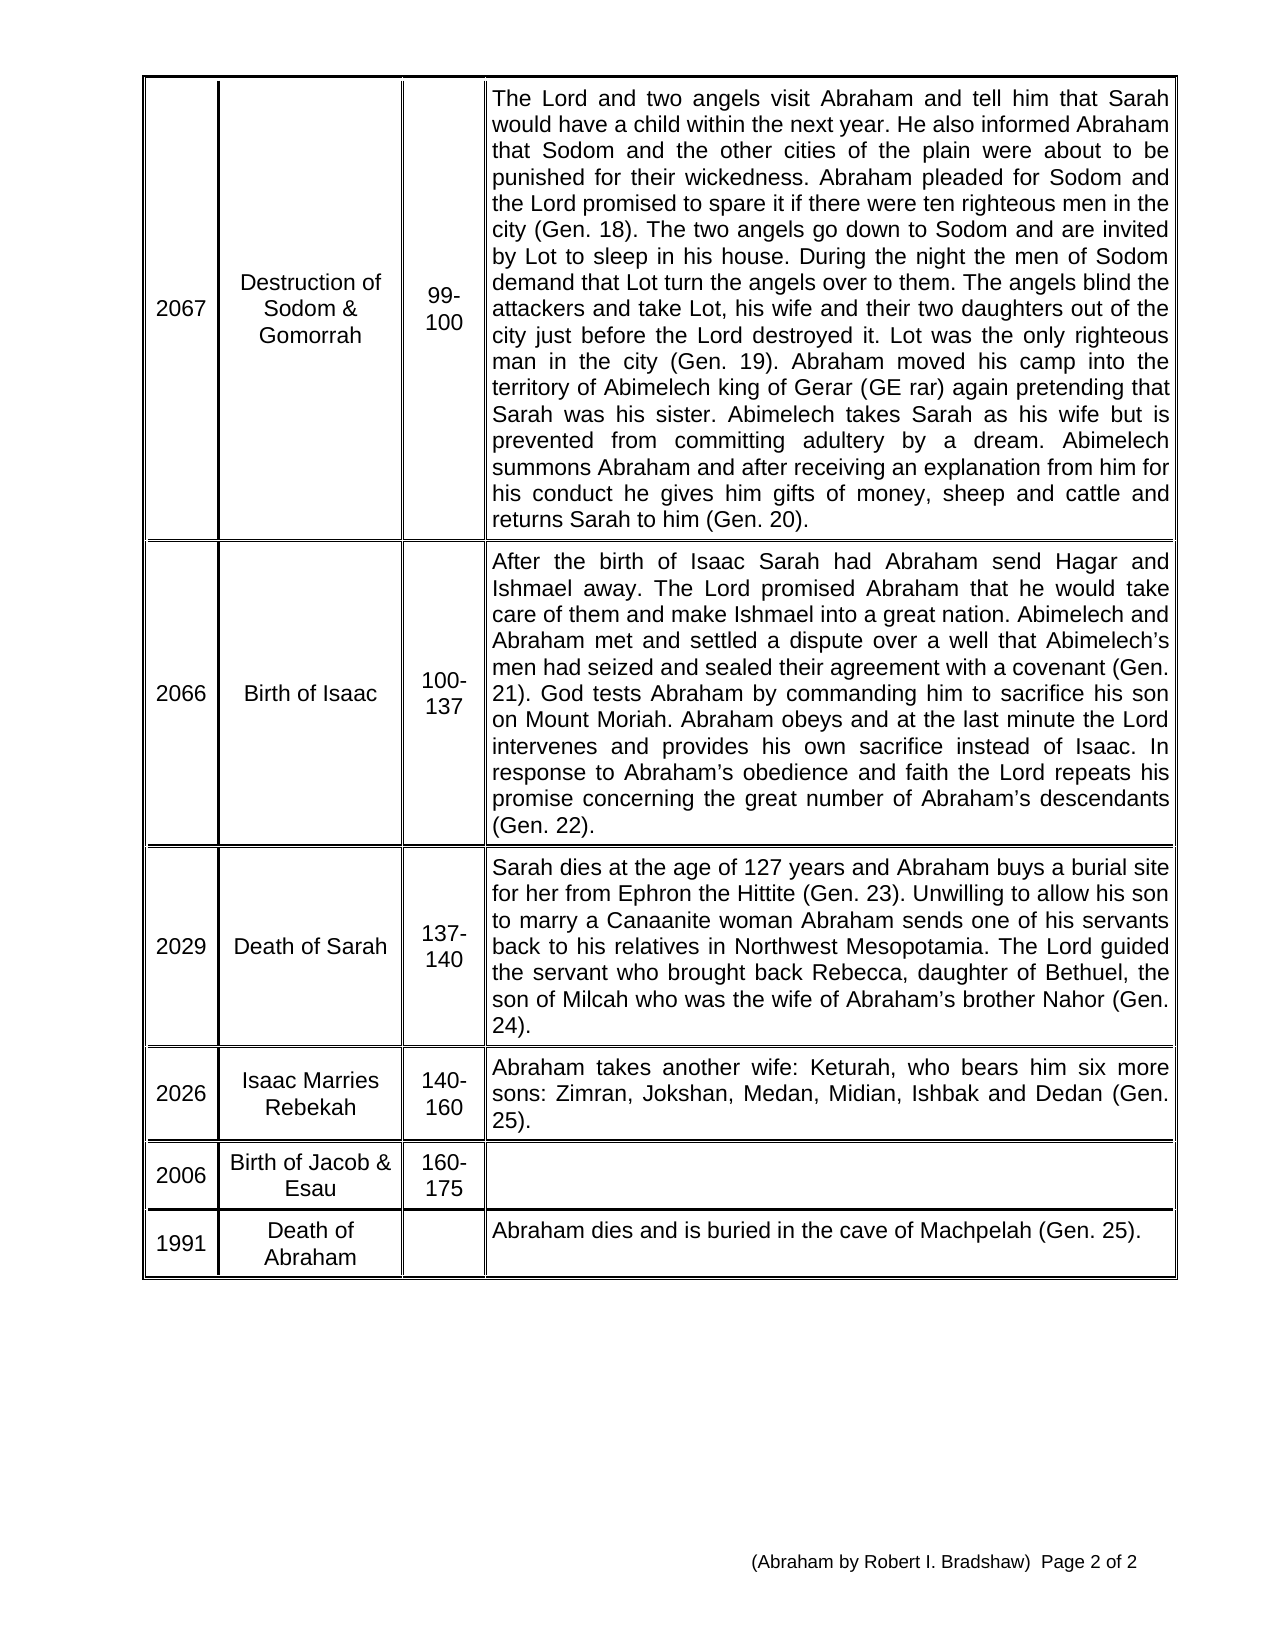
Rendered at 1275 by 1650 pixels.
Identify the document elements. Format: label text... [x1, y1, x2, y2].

table_cell 2066 [144, 539, 218, 844]
table_cell Isaac Marries Rebekah [220, 1048, 401, 1139]
table_cell 160-175 [404, 1143, 484, 1208]
table_cell Sarah dies at the age of 127 years and Abraham buys a burial site for her from Ephron the Hittite (Gen. 23). Unwilling to allow his son to marry a Canaanite woman Abraham sends one of his servants back to his relatives in Northwest Mesopotamia. The Lord guided the servant who brought back Rebecca, daughter of Bethuel, the son of Milcah who was the wife of Abraham’s brother Nahor (Gen. 24). [487, 844, 1175, 1044]
table_cell 100-137 [404, 542, 484, 844]
table_cell The Lord and two angels visit Abraham and tell him that Sarah would have a child within the next year. He also informed Abraham that Sodom and the other cities of the plain were about to be punished for their wickedness. Abraham pleaded for Sodom and the Lord promised to spare it if there were ten righteous men in the city (Gen. 18). The two angels go down to Sodom and are invited by Lot to sleep in his house. During the night the men of Sodom demand that Lot turn the angels over to them. The angels blind the attackers and take Lot, his wife and their two daughters out of the city just before the Lord destroyed it. Lot was the only righteous man in the city (Gen. 19). Abraham moved his camp into the territory of Abimelech king of Gerar (GE rar) again pretending that Sarah was his sister. Abimelech takes Sarah as his wife but is prevented from committing adultery by a dream. Abimelech summons Abraham and after receiving an explanation from him for his conduct he gives him gifts of money, sheep and cattle and returns Sarah to him (Gen. 20). [486, 78, 1175, 539]
table_cell Abraham dies and is buried in the cave of Machpelah (Gen. 25). [486, 1208, 1176, 1276]
table_cell Death of Sarah [220, 848, 401, 1044]
table_cell 2006 [146, 1139, 217, 1208]
table_cell Abraham takes another wife: Keturah, who bears him six more sons: Zimran, Jokshan, Medan, Midian, Ishbak and Dedan (Gen. 25). [487, 1045, 1175, 1139]
table_cell Death of Abraham [218, 1211, 402, 1276]
table_cell 2029 [146, 844, 217, 1044]
table_cell 1991 [144, 1208, 218, 1276]
table_cell 140-160 [404, 1048, 484, 1139]
table_cell Birth of Jacob & Esau [220, 1143, 401, 1208]
table_cell 2026 [146, 1045, 217, 1139]
table_cell 99-100 [403, 78, 486, 539]
table_cell 137-140 [404, 848, 484, 1044]
table_cell Birth of Isaac [220, 542, 401, 844]
table_cell After the birth of Isaac Sarah had Abraham send Hagar and Ishmael away. The Lord promised Abraham that he would take care of them and make Ishmael into a great nation. Abimelech and Abraham met and settled a dispute over a well that Abimelech’s men had seized and sealed their agreement with a covenant (Gen. 21). God tests Abraham by commanding him to sacrifice his son on Mount Moriah. Abraham obeys and at the last minute the Lord intervenes and provides his own sacrifice instead of Isaac. In response to Abraham’s obedience and faith the Lord repeats his promise concerning the great number of Abraham’s descendants (Gen. 22). [486, 539, 1176, 844]
table_cell [487, 1139, 1175, 1208]
table_cell [403, 1211, 486, 1276]
table_cell Destruction of Sodom & Gomorrah [218, 78, 402, 539]
table_cell 2067 [146, 78, 218, 539]
